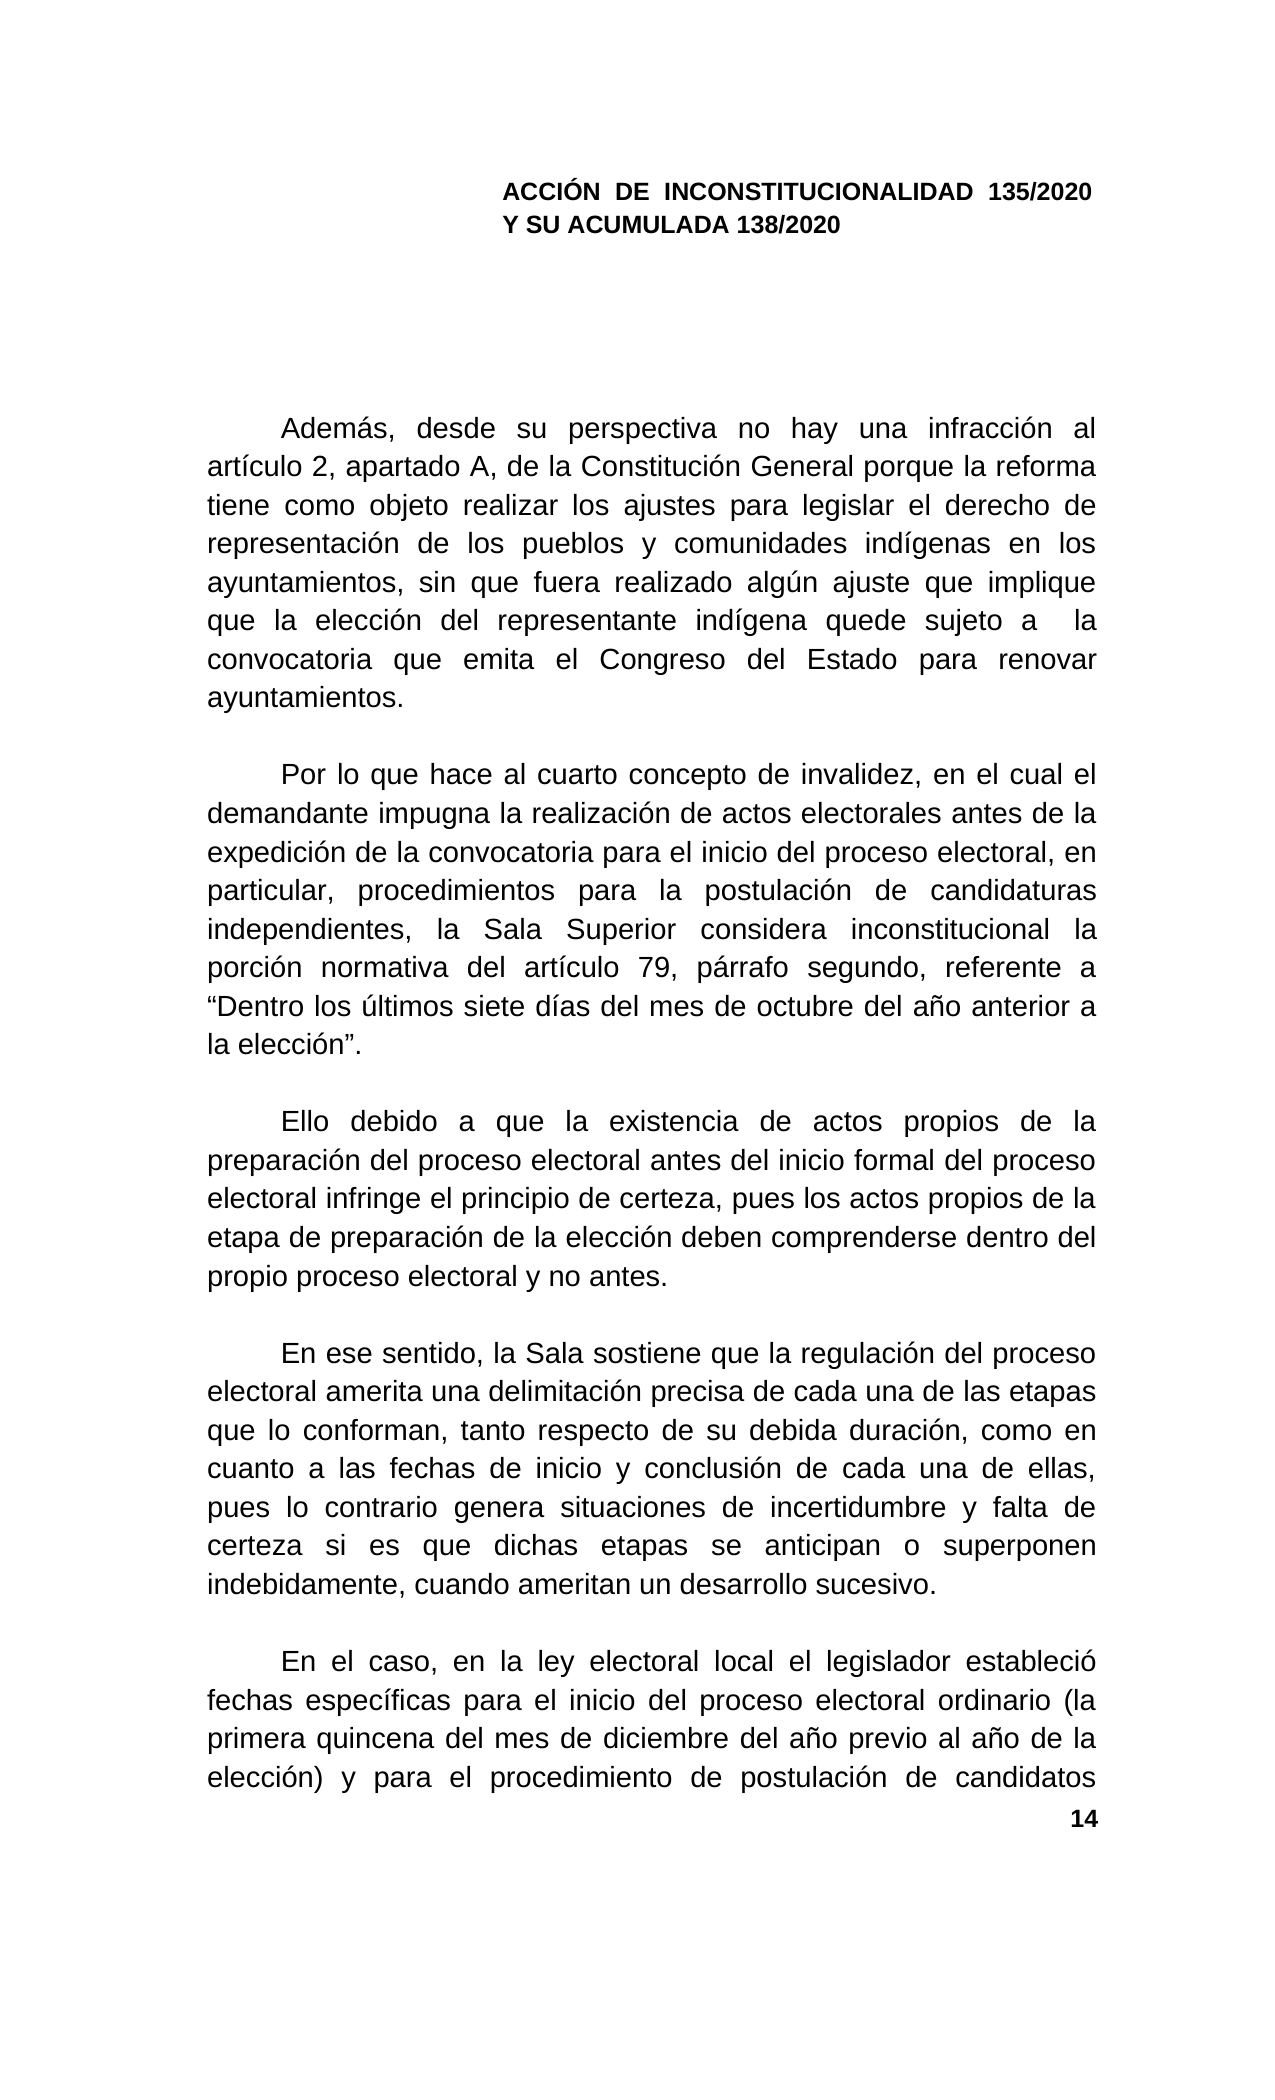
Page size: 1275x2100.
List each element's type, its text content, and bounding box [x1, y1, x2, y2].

text En ese sentido, la Sala sostiene que la regulación del proceso electoral amerita una delimitación precisa de cada una de las etapas que lo conforman, tanto respecto de su debida duración, como en cuanto a las fechas de inicio y conclusión de cada una de ellas, pues lo contrario genera situaciones de incertidumbre y falta de certeza si es que dichas etapas se anticipan o superponen indebidamente, cuando ameritan un desarrollo sucesivo. [207, 1336, 1098, 1600]
text Ello debido a que la existencia de actos propios de la preparación del proceso electoral antes del inicio formal del proceso electoral infringe el principio de certeza, pues los actos propios de la etapa de preparación de la elección deben comprenderse dentro del propio proceso electoral y no antes. [207, 1104, 1098, 1292]
text Por lo que hace al cuarto concepto de invalidez, en el cual el demandante impugna la realización de actos electorales antes de la expedición de la convocatoria para el inicio del proceso electoral, en particular, procedimientos para la postulación de candidaturas independientes, la Sala Superior considera inconstitucional la porción normativa del artículo 79, párrafo segundo, referente a “Dentro los últimos siete días del mes de octubre del año anterior a la elección”. [207, 757, 1098, 1061]
text Además, desde su perspectiva no hay una infracción al artículo 2, apartado A, de la Constitución General porque la reforma tiene como objeto realizar los ajustes para legislar el derecho de representación de los pueblos y comunidades indígenas en los ayuntamientos, sin que fuera realizado algún ajuste que implique que la elección del representante indígena quede sujeto a la convocatoria que emita el Congreso del Estado para renovar ayuntamientos. [207, 411, 1098, 714]
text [207, 1644, 1098, 1793]
